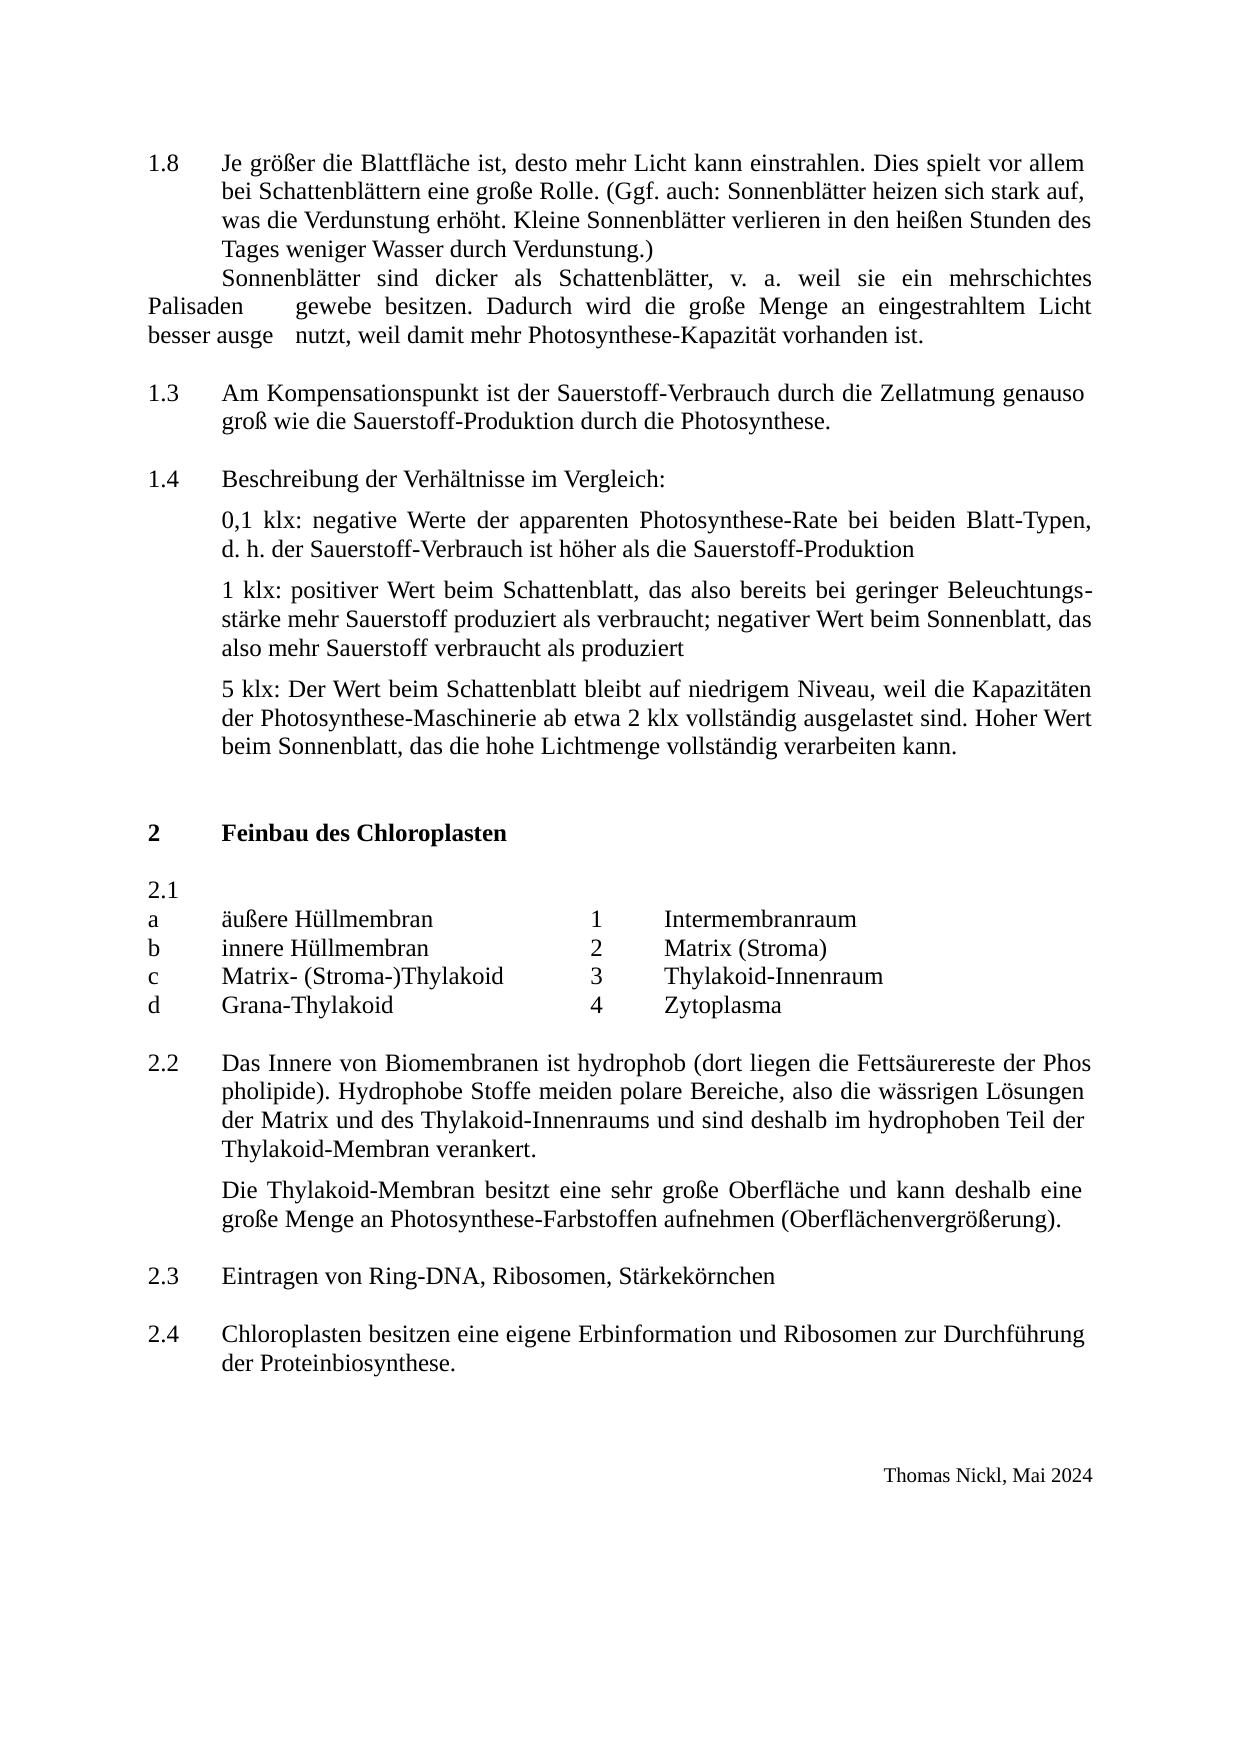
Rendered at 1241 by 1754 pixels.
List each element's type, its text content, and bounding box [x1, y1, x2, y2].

text Sonnenblätter sind dicker als Schattenblätter, v. a. weil sie ein mehrschichtes Palisaden gewebe besitzen. Dadurch wird die große Menge an eingestrahltem Licht besser ausge nutzt, weil damit mehr Photosynthese-Kapazität vorhanden ist. [148, 263, 1093, 349]
text Thomas Nickl, Mai 2024 [148, 1463, 1093, 1487]
text Die Thylakoid-Membran besitzt eine sehr große Oberfläche und kann deshalb eine große Menge an Photosynthese-Farbstoffen aufnehmen (Oberflächenvergrößerung). [148, 1175, 1093, 1233]
text 2.3 Eintragen von Ring-DNA, Ribosomen, Stärkekörnchen [148, 1261, 1093, 1290]
text 5 klx: Der Wert beim Schattenblatt bleibt auf niedrigem Niveau, weil die Kapazitäten der Photosynthese-Maschinerie ab etwa 2 klx vollständig ausgelastet sind. Hoher Wert beim Sonnenblatt, das die hohe Lichtmenge vollständig verarbeiten kann. [221, 674, 1093, 760]
text a äußere Hüllmembran 1 Intermembranraum [148, 904, 1093, 933]
text 2.2 Das Innere von Biomembranen ist hydrophob (dort liegen die Fettsäurereste der Phos pholipide). Hydrophobe Stoffe meiden polare Bereiche, also die wässrigen Lösungen der Matrix und des Thylakoid-Innenraums und sind deshalb im hydrophoben Teil der Thylakoid-Membran verankert. [148, 1048, 1093, 1163]
text c Matrix- (Stroma-)Thylakoid 3 Thylakoid-Innenraum [148, 961, 1093, 990]
text 2.1 [148, 875, 1093, 904]
text 1 klx: positiver Wert beim Schattenblatt, das also bereits bei geringer Beleuchtungsstärke mehr Sauerstoff produziert als verbraucht; negativer Wert beim Sonnenblatt, das also mehr Sauerstoff verbraucht als produziert [221, 575, 1093, 661]
text 2.4 Chloroplasten besitzen eine eigene Erbinformation und Ribosomen zur Durchführung der Proteinbiosynthese. [148, 1319, 1093, 1376]
text 1.8 Je größer die Blattfläche ist, desto mehr Licht kann einstrahlen. Dies spielt vor allem bei Schattenblättern eine große Rolle. (Ggf. auch: Sonnenblätter heizen sich stark auf, was die Verdunstung erhöht. Kleine Sonnenblätter verlieren in den heißen Stunden des Tages weniger Wasser durch Verdunstung.) [148, 148, 1093, 263]
text 1.3 Am Kompensationspunkt ist der Sauerstoff-Verbrauch durch die Zellatmung genauso groß wie die Sauerstoff-Produktion durch die Photosynthese. [148, 378, 1093, 435]
text 1.4 Beschreibung der Verhältnisse im Vergleich: [148, 464, 1093, 493]
text d Grana-Thylakoid 4 Zytoplasma [148, 990, 1093, 1019]
text b innere Hüllmembran 2 Matrix (Stroma) [148, 933, 1093, 961]
text 0,1 klx: negative Werte der apparenten Photosynthese-Rate bei beiden Blatt-Typen, d. h. der Sauerstoff-Verbrauch ist höher als die Sauerstoff-Produktion [221, 505, 1093, 563]
text 2 Feinbau des Chloroplasten [148, 818, 1093, 846]
